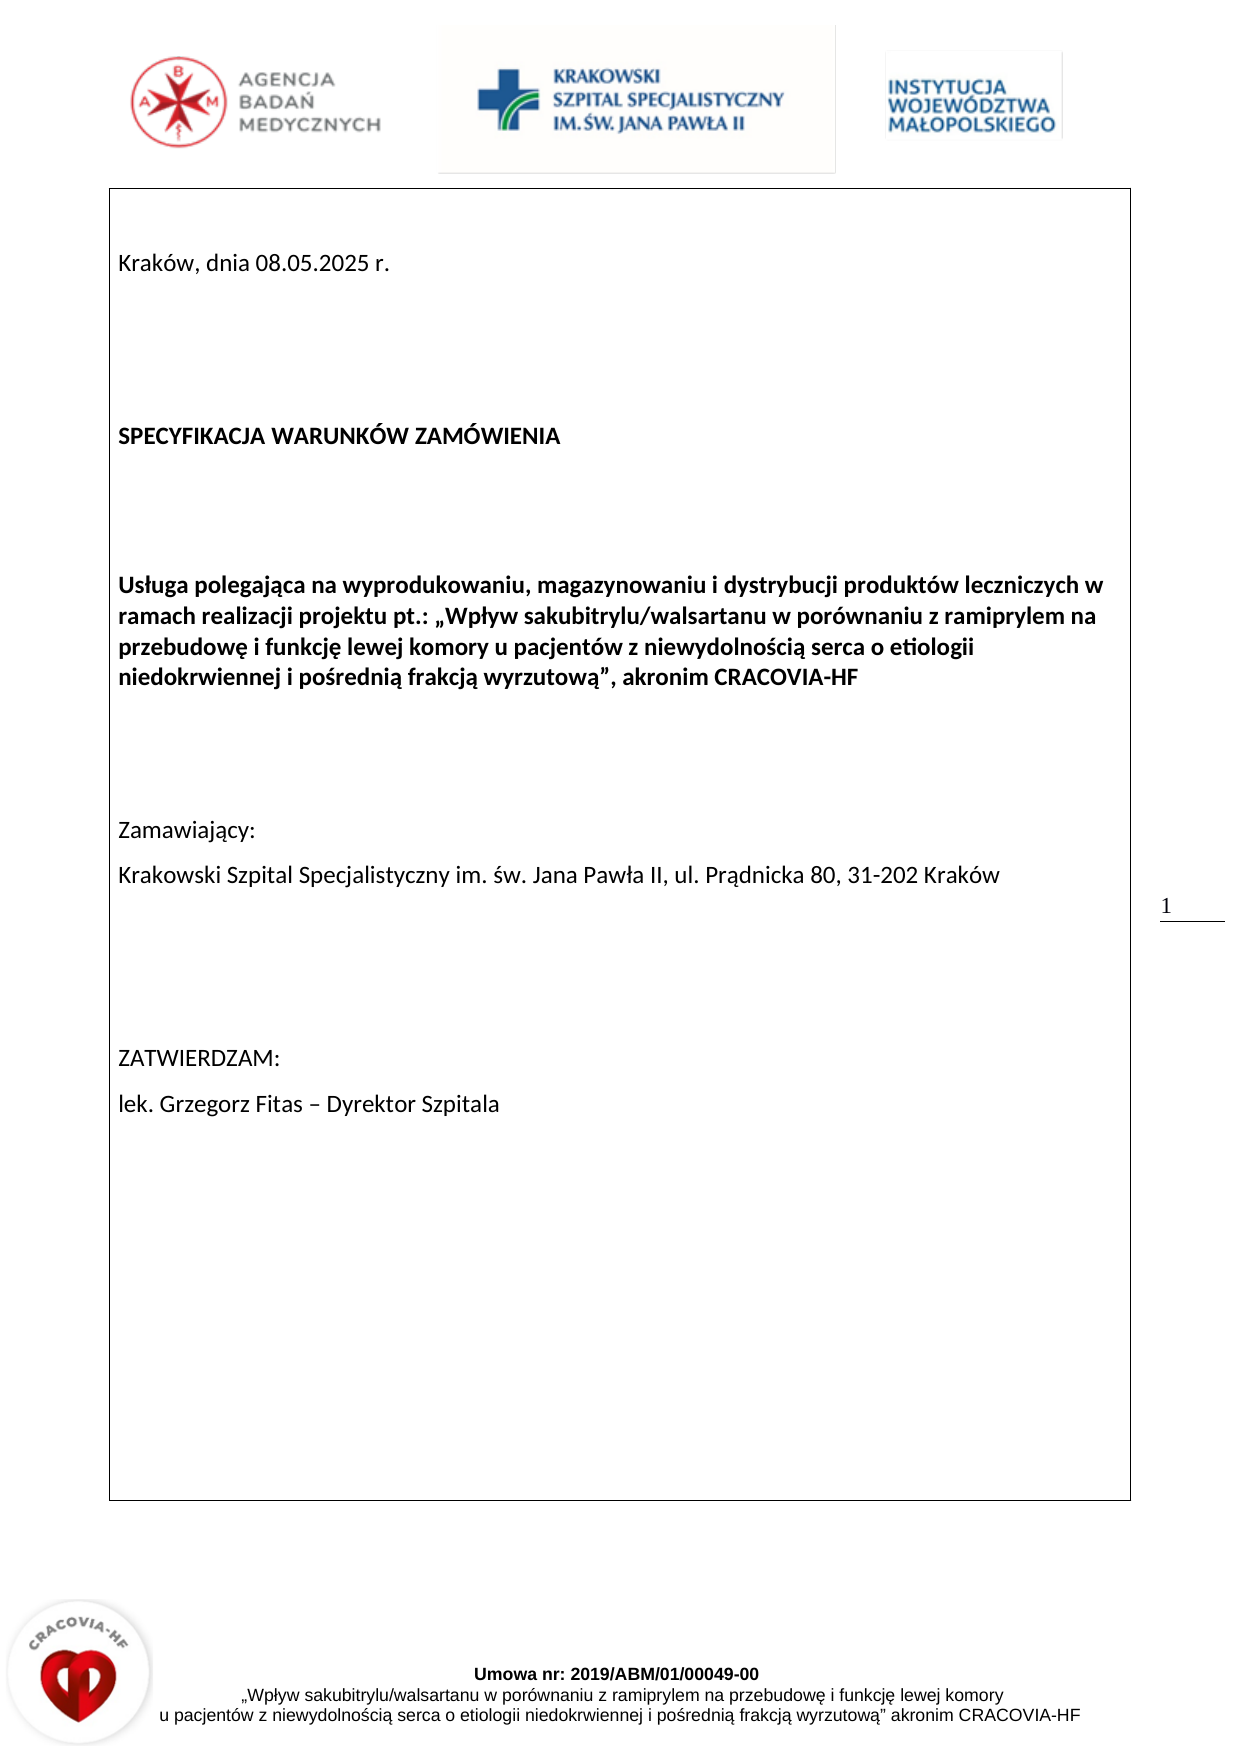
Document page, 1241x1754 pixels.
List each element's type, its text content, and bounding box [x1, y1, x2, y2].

text Zamawiający: [118, 814, 1122, 844]
text Krakowski Szpital Specjalistyczny im. św. Jana Pawła II, ul. Prądnicka 80, 31-202 Kraków [110, 856, 1130, 890]
text Usługa polegająca na wyprodukowaniu, magazynowaniu i dystrybucji produktów leczniczych w ramach realizacji projektu pt.: „Wpływ sakubitrylu/walsartanu w porównaniu z ramiprylem na przebudowę i funkcję lewej komory u pacjentów z niewydolnością serca o etiologii niedokrwiennej i pośrednią frakcją wyrzutową”, akronim CRACOVIA-HF [110, 567, 1130, 692]
text lek. Grzegorz Fitas – Dyrektor Szpitala [110, 1085, 1130, 1119]
text ZATWIERDZAM: [110, 1039, 1130, 1073]
text Kraków, dnia 08.05.2025 r. [118, 247, 1122, 277]
picture [5, 1599, 154, 1746]
text SPECYFIKACJA WARUNKÓW ZAMÓWIENIA [118, 420, 1122, 450]
picture [118, 25, 1064, 175]
